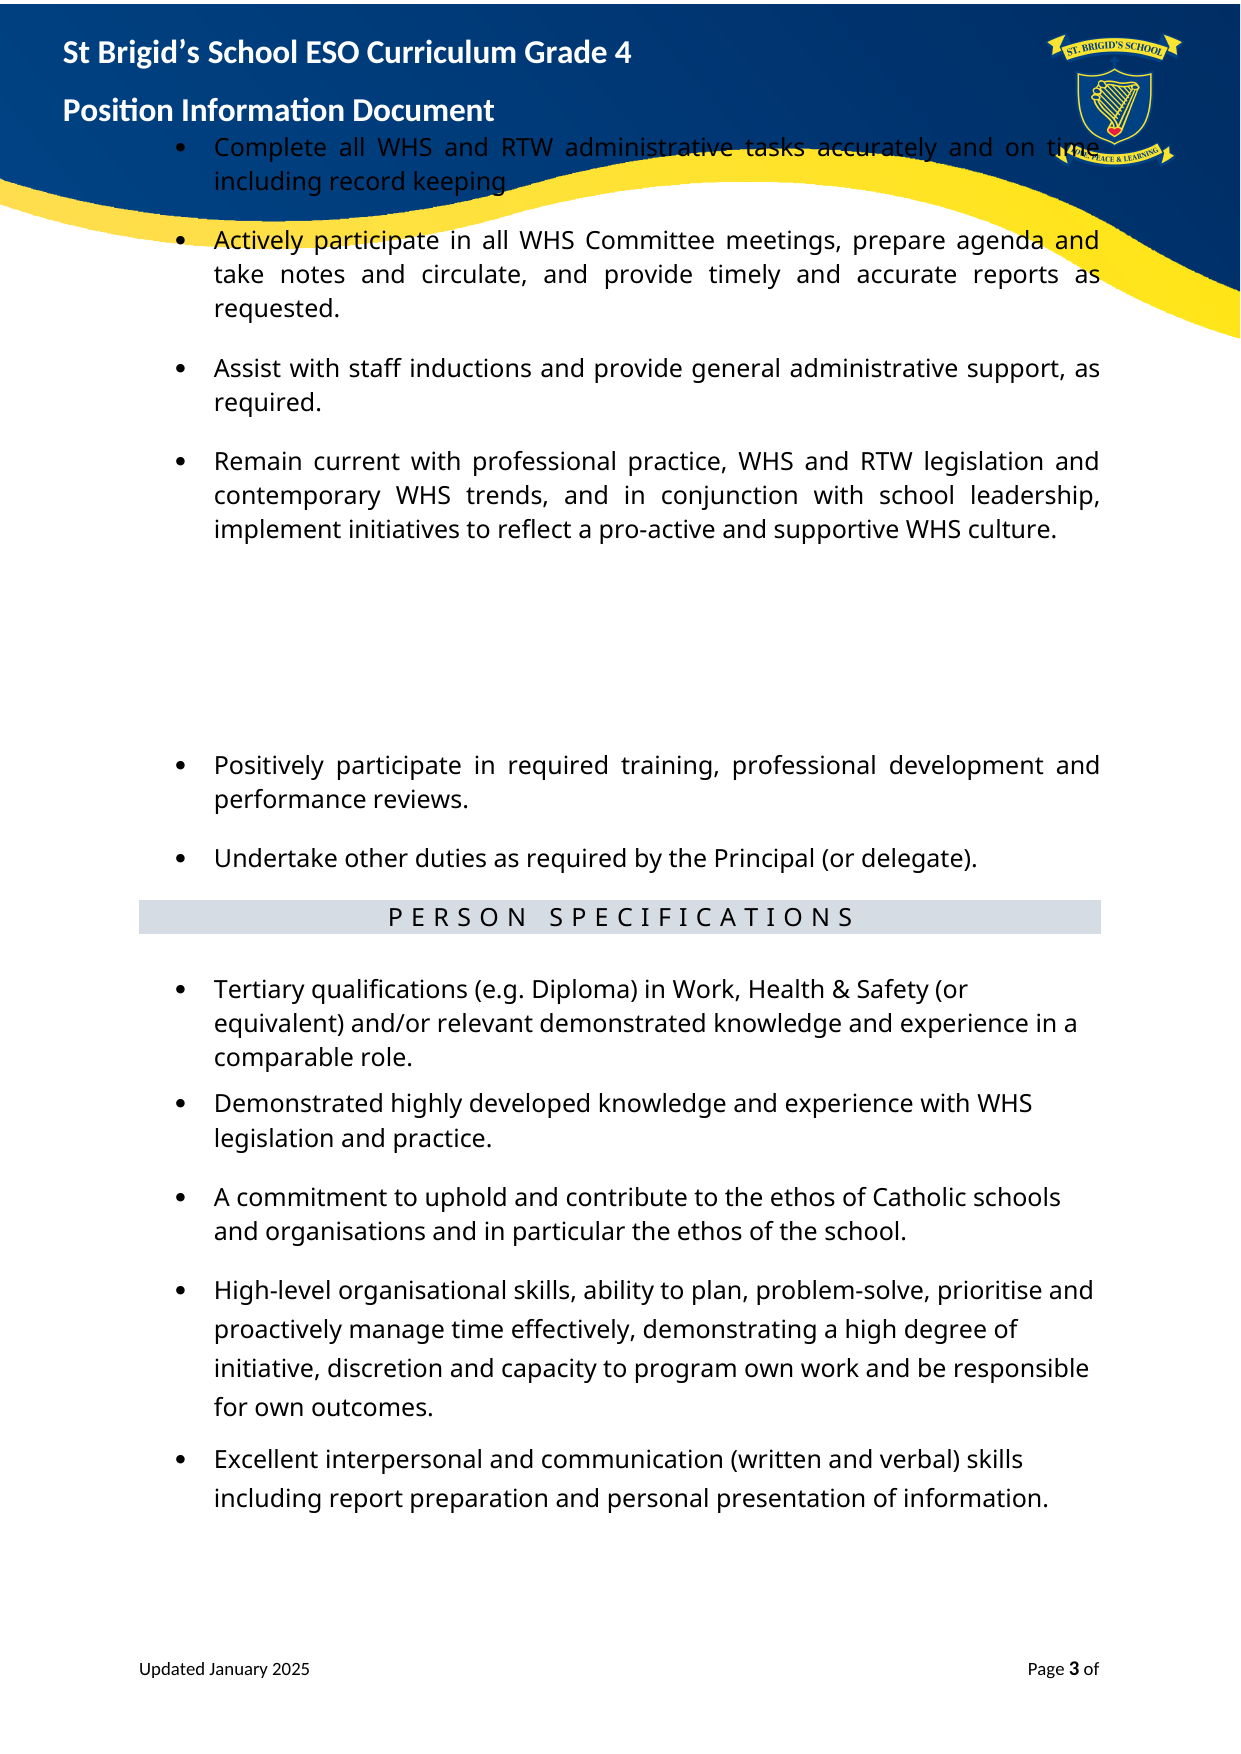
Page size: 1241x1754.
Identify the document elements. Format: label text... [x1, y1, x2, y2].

list Assist with staff inductions and provide general administrative support, as required. [176, 350, 1101, 418]
list Complete all WHS and RTW administrative tasks accurately and on time including record keeping [176, 130, 1101, 198]
picture [0, 4, 1241, 339]
list Remain current with professional practice, WHS and RTW legislation and contemporary WHS trends, and in conjunction with school leadership, implement initiatives to reflect a pro-active and supportive WHS culture. [176, 443, 1101, 546]
list Positively participate in required training, professional development and performance reviews. [176, 748, 1101, 816]
list Demonstrated highly developed knowledge and experience with WHS legislation and practice. [176, 1086, 1101, 1154]
subtitle person specificationS [139, 900, 1101, 934]
list A commitment to uphold and contribute to the ethos of Catholic schools and organisations and in particular the ethos of the school. [176, 1179, 1101, 1247]
list High-level organisational skills, ability to plan, problem-solve, prioritise and proactively manage time effectively, demonstrating a high degree of initiative, discretion and capacity to program own work and be responsible for own outcomes. [176, 1272, 1101, 1424]
list Undertake other duties as required by the Principal (or delegate). [176, 841, 1101, 875]
list Actively participate in all WHS Committee meetings, prepare agenda and take notes and circulate, and provide timely and accurate reports as requested. [176, 223, 1101, 325]
list Tertiary qualifications (e.g. Diploma) in Work, Health & Safety (or equivalent) and/or relevant demonstrated knowledge and experience in a comparable role. [176, 971, 1101, 1074]
list Excellent interpersonal and communication (written and verbal) skills including report preparation and personal presentation of information. [176, 1442, 1101, 1515]
